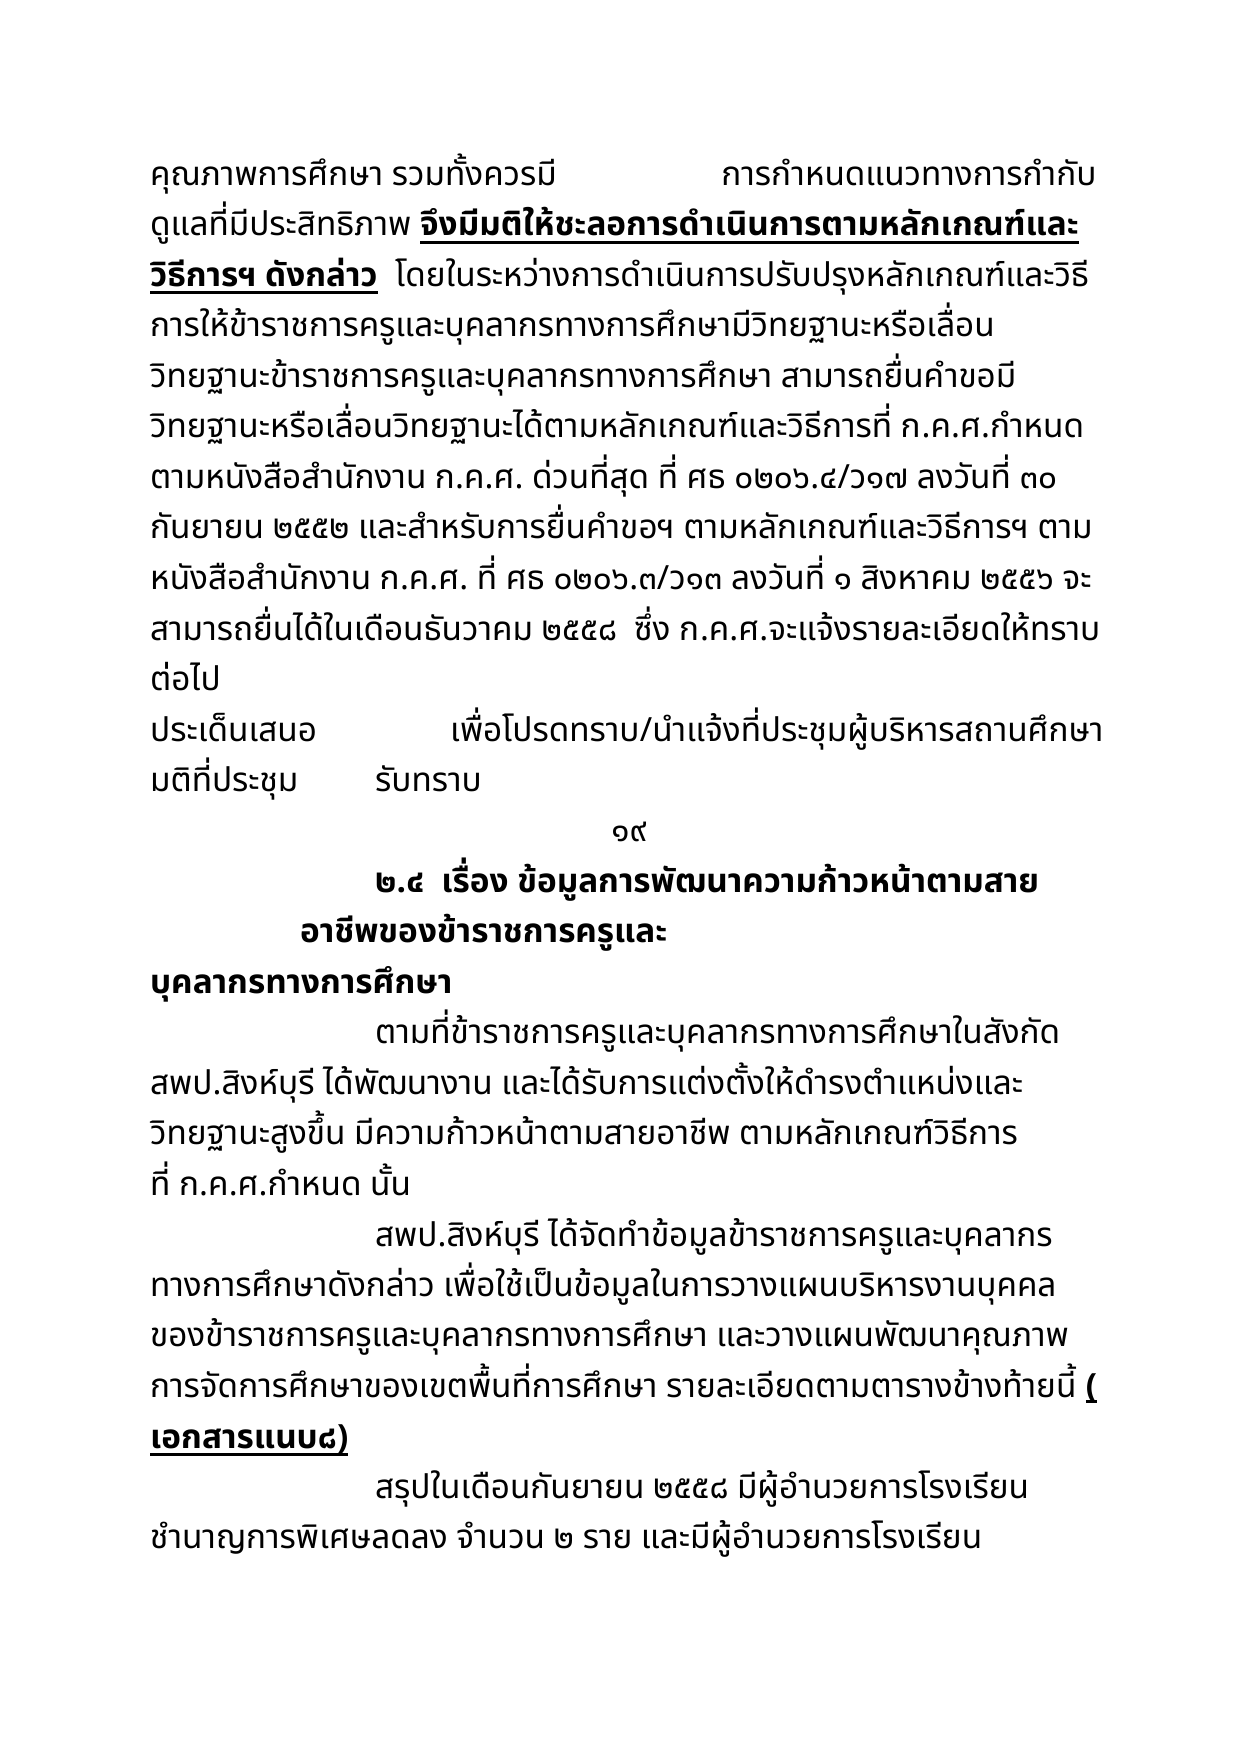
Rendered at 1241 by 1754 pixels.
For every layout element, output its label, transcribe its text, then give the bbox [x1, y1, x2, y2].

text ประเด็นเสนอ เพื่อโปรดทราบ/นำแจ้งที่ประชุมผู้บริหารสถานศึกษา [150, 705, 1107, 756]
text สพป.สิงห์บุรี ได้จัดทำข้อมูลข้าราชการครูและบุคลากรทางการศึกษาดังกล่าว เพื่อใช้เป็นข้อมูลในการวางแผนบริหารงานบุคคลของข้าราชการครูและบุคลากรทางการศึกษา และวางแผนพัฒนาคุณภาพการจัดการศึกษาของเขตพื้นที่การศึกษา รายละเอียดตามตารางข้างท้ายนี้ (เอกสารแนบ๘) [150, 1210, 1107, 1463]
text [150, 1463, 1107, 1564]
text ที่ ก.ค.ศ.กำหนด นั้น [150, 1160, 1107, 1210]
text ๒.๔ เรื่อง ข้อมูลการพัฒนาความก้าวหน้าตามสายอาชีพของข้าราชการครูและ [300, 857, 1107, 958]
text บุคลากรทางการศึกษา [150, 958, 1107, 1008]
text ตามที่ข้าราชการครูและบุคลากรทางการศึกษาในสังกัด สพป.สิงห์บุรี ได้พัฒนางาน และได้รับการแต่งตั้งให้ดำรงตำแหน่งและวิทยฐานะสูงขึ้น มีความก้าวหน้าตามสายอาชีพ ตามหลักเกณฑ์วิธีการ [150, 1008, 1107, 1160]
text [150, 150, 1107, 705]
text ๑๙ [150, 806, 1107, 857]
text มติที่ประชุม รับทราบ [150, 756, 1107, 806]
